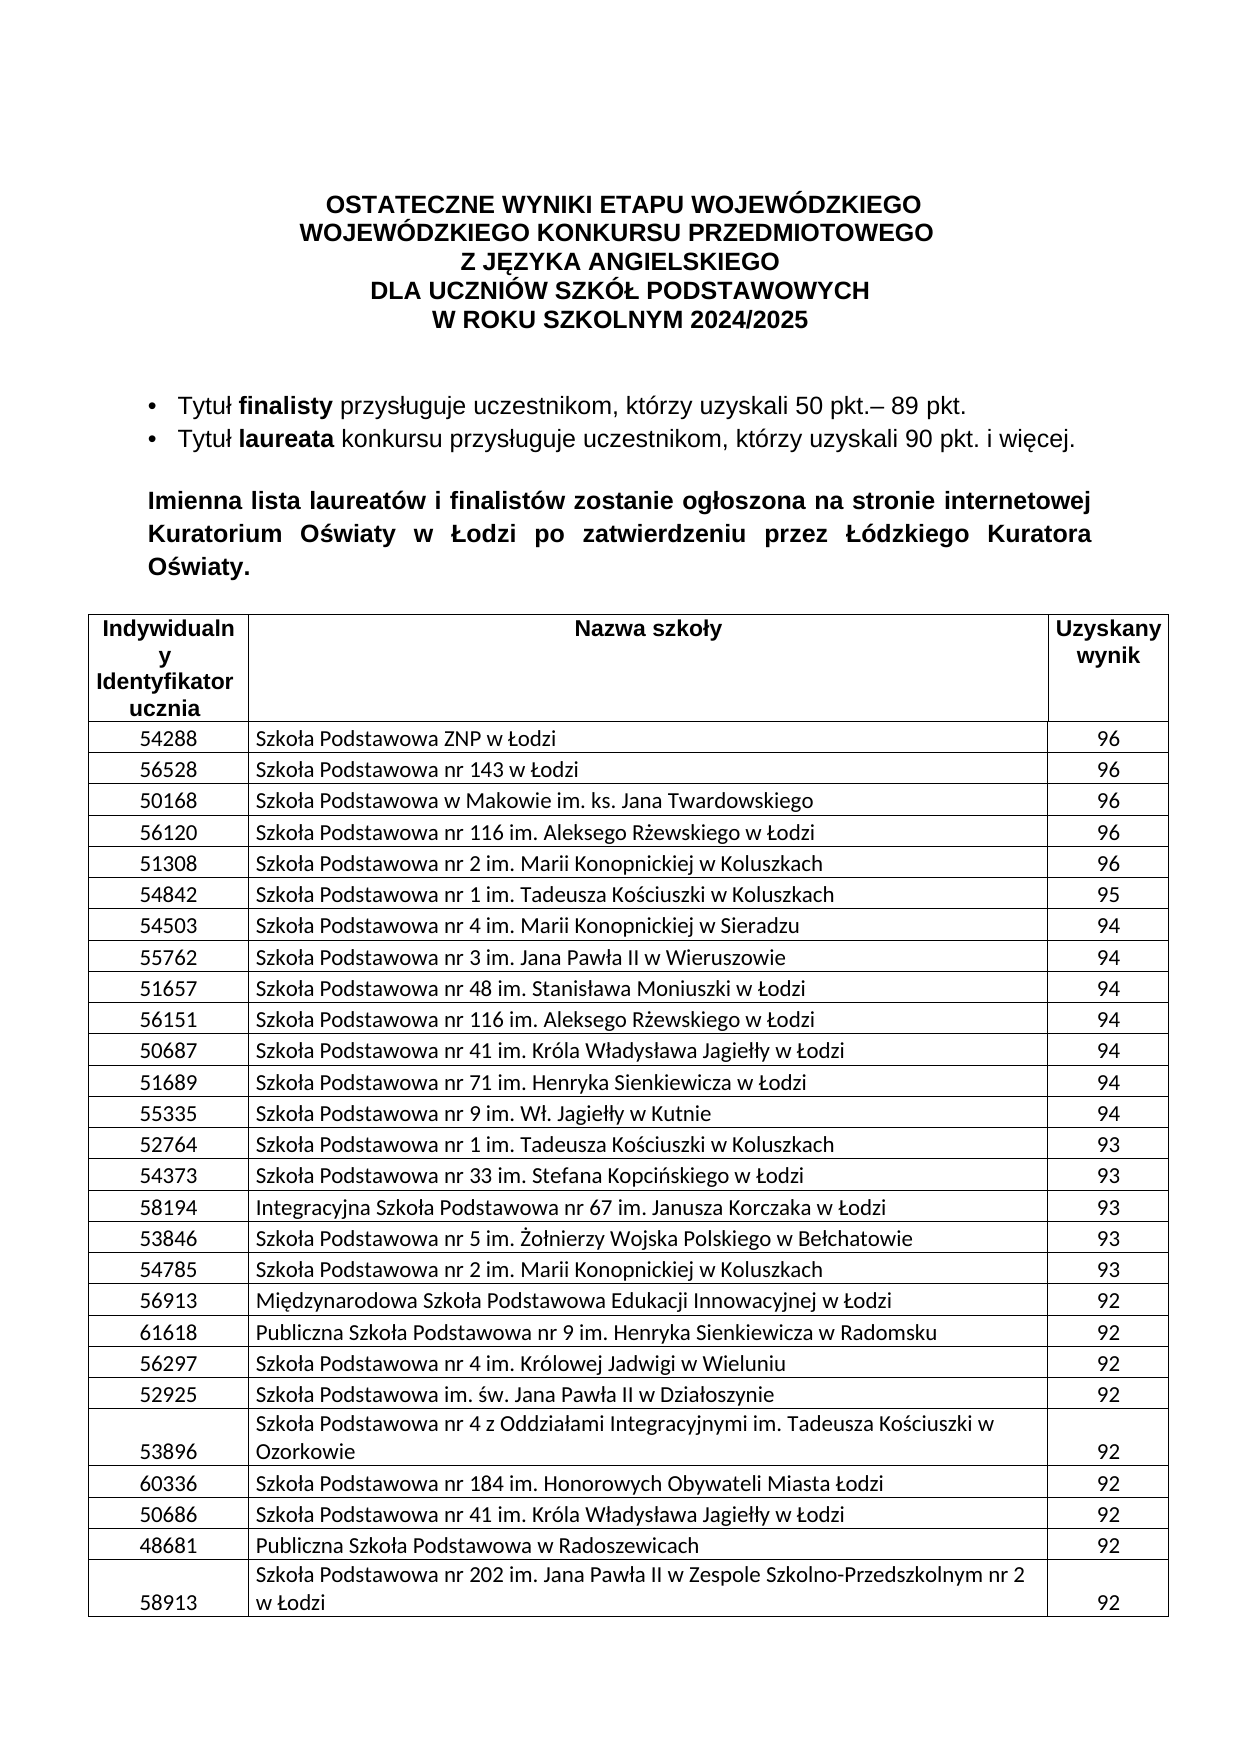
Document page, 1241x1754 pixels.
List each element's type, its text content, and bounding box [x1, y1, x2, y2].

table_cell 93 [1048, 1222, 1168, 1252]
table_cell 56528 [89, 753, 248, 783]
subtitle W ROKU SZKOLNYM 2024/2025 [148, 305, 1093, 333]
table_cell Szkoła Podstawowa nr 2 im. Marii Konopnickiej w Koluszkach [249, 1253, 1047, 1283]
table_cell 93 [1048, 1191, 1168, 1221]
table_cell 51689 [89, 1066, 248, 1096]
table_cell 94 [1048, 1066, 1168, 1096]
table_cell Szkoła Podstawowa nr 41 im. Króla Władysława Jagiełły w Łodzi [249, 1498, 1047, 1528]
table_cell 92 [1048, 1284, 1168, 1314]
table_cell 50686 [89, 1498, 248, 1528]
table_cell 96 [1048, 847, 1168, 877]
table_cell 50687 [89, 1034, 248, 1064]
table_cell 58194 [89, 1191, 248, 1221]
table_cell 92 [1048, 1378, 1168, 1408]
table_cell Szkoła Podstawowa nr 202 im. Jana Pawła II w Zespole Szkolno-Przedszkolnym nr 2 w Łodzi [249, 1560, 1047, 1616]
table_cell Szkoła Podstawowa nr 33 im. Stefana Kopcińskiego w Łodzi [249, 1159, 1047, 1189]
table_cell 93 [1048, 1253, 1168, 1283]
table_cell Szkoła Podstawowa nr 184 im. Honorowych Obywateli Miasta Łodzi [249, 1466, 1047, 1497]
table_cell 96 [1048, 816, 1168, 846]
table_cell 94 [1048, 1034, 1168, 1064]
table_cell Szkoła Podstawowa nr 1 im. Tadeusza Kościuszki w Koluszkach [249, 1128, 1047, 1158]
table_cell 92 [1048, 1529, 1168, 1559]
table_cell 96 [1048, 784, 1168, 814]
table_cell 96 [1048, 722, 1168, 752]
table_cell Międzynarodowa Szkoła Podstawowa Edukacji Innowacyjnej w Łodzi [249, 1284, 1047, 1314]
table_cell Szkoła Podstawowa nr 71 im. Henryka Sienkiewicza w Łodzi [249, 1066, 1047, 1096]
table_cell 54288 [89, 722, 248, 752]
subtitle OSTATECZNE WYNIKI ETAPU WOJEWÓDZKIEGO WOJEWÓDZKIEGO KONKURSU PRZEDMIOTOWEGO Z JĘZYKA ANGIELSKIEGO DLA UCZNIÓW SZKÓŁ PODSTAWOWYCH [148, 190, 1093, 305]
table_cell Szkoła Podstawowa nr 3 im. Jana Pawła II w Wieruszowie [249, 941, 1047, 971]
table_cell 51308 [89, 847, 248, 877]
table_header Indywidualny Identyfikator ucznia [89, 615, 248, 721]
table_cell Szkoła Podstawowa nr 4 z Oddziałami Integracyjnymi im. Tadeusza Kościuszki w Ozorkowie [249, 1409, 1047, 1465]
table_cell 53896 [89, 1409, 248, 1465]
table_cell 94 [1048, 1097, 1168, 1127]
table_cell 94 [1048, 941, 1168, 971]
table_cell 94 [1048, 972, 1168, 1002]
table_cell Szkoła Podstawowa nr 116 im. Aleksego Rżewskiego w Łodzi [249, 1003, 1047, 1033]
table_cell 48681 [89, 1529, 248, 1559]
table_cell 92 [1048, 1466, 1168, 1497]
table_cell Szkoła Podstawowa nr 9 im. Wł. Jagiełły w Kutnie [249, 1097, 1047, 1127]
table_cell Szkoła Podstawowa nr 5 im. Żołnierzy Wojska Polskiego w Bełchatowie [249, 1222, 1047, 1252]
table_cell 92 [1048, 1409, 1168, 1465]
table_cell 55335 [89, 1097, 248, 1127]
text • Tytuł laureata konkursu przysługuje uczestnikom, którzy uzyskali 90 pkt. i więcej. [148, 424, 1093, 453]
table_cell 56913 [89, 1284, 248, 1314]
table_cell Integracyjna Szkoła Podstawowa nr 67 im. Janusza Korczaka w Łodzi [249, 1191, 1047, 1221]
table_cell 54503 [89, 909, 248, 939]
text • Tytuł finalisty przysługuje uczestnikom, którzy uzyskali 50 pkt.– 89 pkt. [148, 391, 1093, 420]
table_cell 58913 [89, 1560, 248, 1616]
table_cell 61618 [89, 1316, 248, 1346]
table_cell Szkoła Podstawowa nr 1 im. Tadeusza Kościuszki w Koluszkach [249, 878, 1047, 908]
table_cell Publiczna Szkoła Podstawowa w Radoszewicach [249, 1529, 1047, 1559]
table_header Uzyskany wynik [1049, 615, 1168, 721]
table_cell Szkoła Podstawowa nr 41 im. Króla Władysława Jagiełły w Łodzi [249, 1034, 1047, 1064]
table_cell 92 [1048, 1316, 1168, 1346]
table_header Nazwa szkoły [249, 615, 1048, 721]
table_cell 52925 [89, 1378, 248, 1408]
table_cell Szkoła Podstawowa nr 48 im. Stanisława Moniuszki w Łodzi [249, 972, 1047, 1002]
table_cell Szkoła Podstawowa nr 2 im. Marii Konopnickiej w Koluszkach [249, 847, 1047, 877]
table_cell 56297 [89, 1347, 248, 1377]
table_cell Szkoła Podstawowa nr 4 im. Królowej Jadwigi w Wieluniu [249, 1347, 1047, 1377]
table_cell 94 [1048, 1003, 1168, 1033]
table_cell Szkoła Podstawowa nr 116 im. Aleksego Rżewskiego w Łodzi [249, 816, 1047, 846]
table_cell 54785 [89, 1253, 248, 1283]
table_cell Publiczna Szkoła Podstawowa nr 9 im. Henryka Sienkiewicza w Radomsku [249, 1316, 1047, 1346]
table_cell 54373 [89, 1159, 248, 1189]
text Imienna lista laureatów i finalistów zostanie ogłoszona na stronie internetowej Kuratorium Oświaty w Łodzi po zatwierdzeniu przez Łódzkiego Kuratora Oświaty. [148, 486, 1093, 581]
table_cell 55762 [89, 941, 248, 971]
table_cell 50168 [89, 784, 248, 814]
table_cell 93 [1048, 1128, 1168, 1158]
table_cell 56120 [89, 816, 248, 846]
table_cell 56151 [89, 1003, 248, 1033]
table_cell Szkoła Podstawowa w Makowie im. ks. Jana Twardowskiego [249, 784, 1047, 814]
table_cell 96 [1048, 753, 1168, 783]
table_cell 93 [1048, 1159, 1168, 1189]
table_cell Szkoła Podstawowa im. św. Jana Pawła II w Działoszynie [249, 1378, 1047, 1408]
table_cell 54842 [89, 878, 248, 908]
table_cell Szkoła Podstawowa nr 143 w Łodzi [249, 753, 1047, 783]
table_cell 92 [1048, 1560, 1168, 1616]
table_cell Szkoła Podstawowa ZNP w Łodzi [249, 722, 1047, 752]
table_cell 92 [1048, 1347, 1168, 1377]
table_cell 60336 [89, 1466, 248, 1497]
table_cell 92 [1048, 1498, 1168, 1528]
table_cell 53846 [89, 1222, 248, 1252]
table_cell 51657 [89, 972, 248, 1002]
table_cell 95 [1048, 878, 1168, 908]
table_cell 94 [1048, 909, 1168, 939]
table_cell Szkoła Podstawowa nr 4 im. Marii Konopnickiej w Sieradzu [249, 909, 1047, 939]
table_cell 52764 [89, 1128, 248, 1158]
